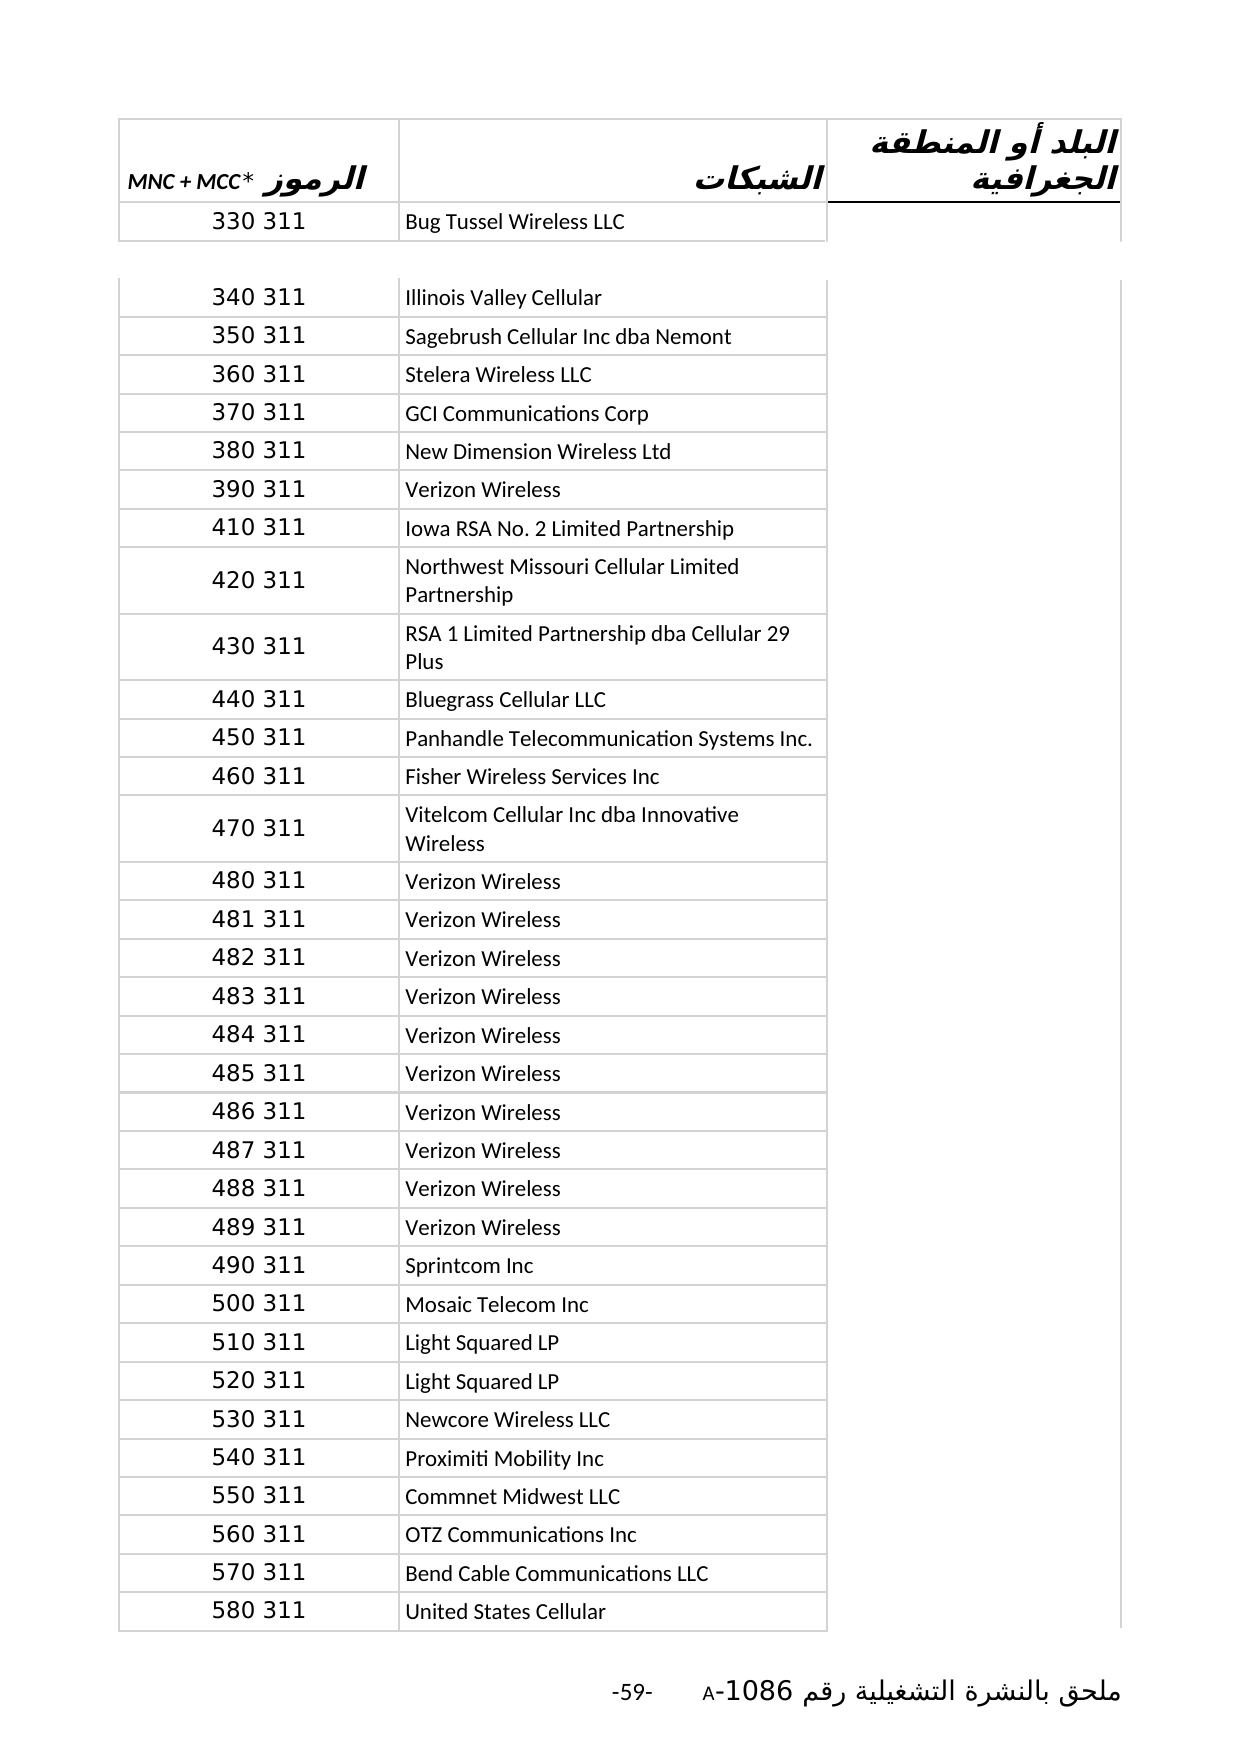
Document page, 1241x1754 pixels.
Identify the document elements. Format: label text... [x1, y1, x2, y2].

table_header البلد أو المنطقة الجغرافية [828, 120, 1120, 201]
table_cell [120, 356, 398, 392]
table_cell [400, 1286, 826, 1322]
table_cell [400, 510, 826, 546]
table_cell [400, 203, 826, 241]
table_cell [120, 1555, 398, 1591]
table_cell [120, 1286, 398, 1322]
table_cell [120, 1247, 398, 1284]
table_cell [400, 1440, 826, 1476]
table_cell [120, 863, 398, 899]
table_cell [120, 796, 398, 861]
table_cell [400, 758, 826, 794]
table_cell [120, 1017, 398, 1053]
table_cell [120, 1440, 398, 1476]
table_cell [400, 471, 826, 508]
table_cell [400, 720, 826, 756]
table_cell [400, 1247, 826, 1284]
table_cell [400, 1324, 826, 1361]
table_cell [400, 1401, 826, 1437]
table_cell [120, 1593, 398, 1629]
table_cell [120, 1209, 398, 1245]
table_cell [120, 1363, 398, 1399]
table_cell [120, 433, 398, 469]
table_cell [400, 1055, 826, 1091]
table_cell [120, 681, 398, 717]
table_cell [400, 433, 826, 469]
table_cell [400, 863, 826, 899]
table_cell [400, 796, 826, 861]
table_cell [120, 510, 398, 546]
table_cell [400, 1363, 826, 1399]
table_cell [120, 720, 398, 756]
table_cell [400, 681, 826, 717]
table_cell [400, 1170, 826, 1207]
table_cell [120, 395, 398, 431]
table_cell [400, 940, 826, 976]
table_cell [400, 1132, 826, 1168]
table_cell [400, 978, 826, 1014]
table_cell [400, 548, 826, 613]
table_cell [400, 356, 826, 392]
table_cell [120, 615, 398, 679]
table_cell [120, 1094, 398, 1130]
table_header الرموز *MNC + MCC [120, 120, 398, 201]
table_header الشبكات [400, 120, 826, 201]
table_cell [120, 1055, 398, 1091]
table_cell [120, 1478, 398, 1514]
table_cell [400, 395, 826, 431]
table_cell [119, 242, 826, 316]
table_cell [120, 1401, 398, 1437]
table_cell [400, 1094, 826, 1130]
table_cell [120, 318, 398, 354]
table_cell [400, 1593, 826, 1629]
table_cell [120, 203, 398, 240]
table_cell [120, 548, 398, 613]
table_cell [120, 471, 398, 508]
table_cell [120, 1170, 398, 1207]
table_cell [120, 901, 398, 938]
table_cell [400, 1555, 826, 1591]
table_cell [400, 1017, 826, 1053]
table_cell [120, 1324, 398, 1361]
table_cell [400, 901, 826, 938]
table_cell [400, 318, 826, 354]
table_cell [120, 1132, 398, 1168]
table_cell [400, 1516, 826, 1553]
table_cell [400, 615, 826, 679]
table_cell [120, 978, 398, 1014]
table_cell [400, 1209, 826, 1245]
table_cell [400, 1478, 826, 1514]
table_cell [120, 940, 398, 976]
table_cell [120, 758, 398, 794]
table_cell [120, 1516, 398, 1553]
